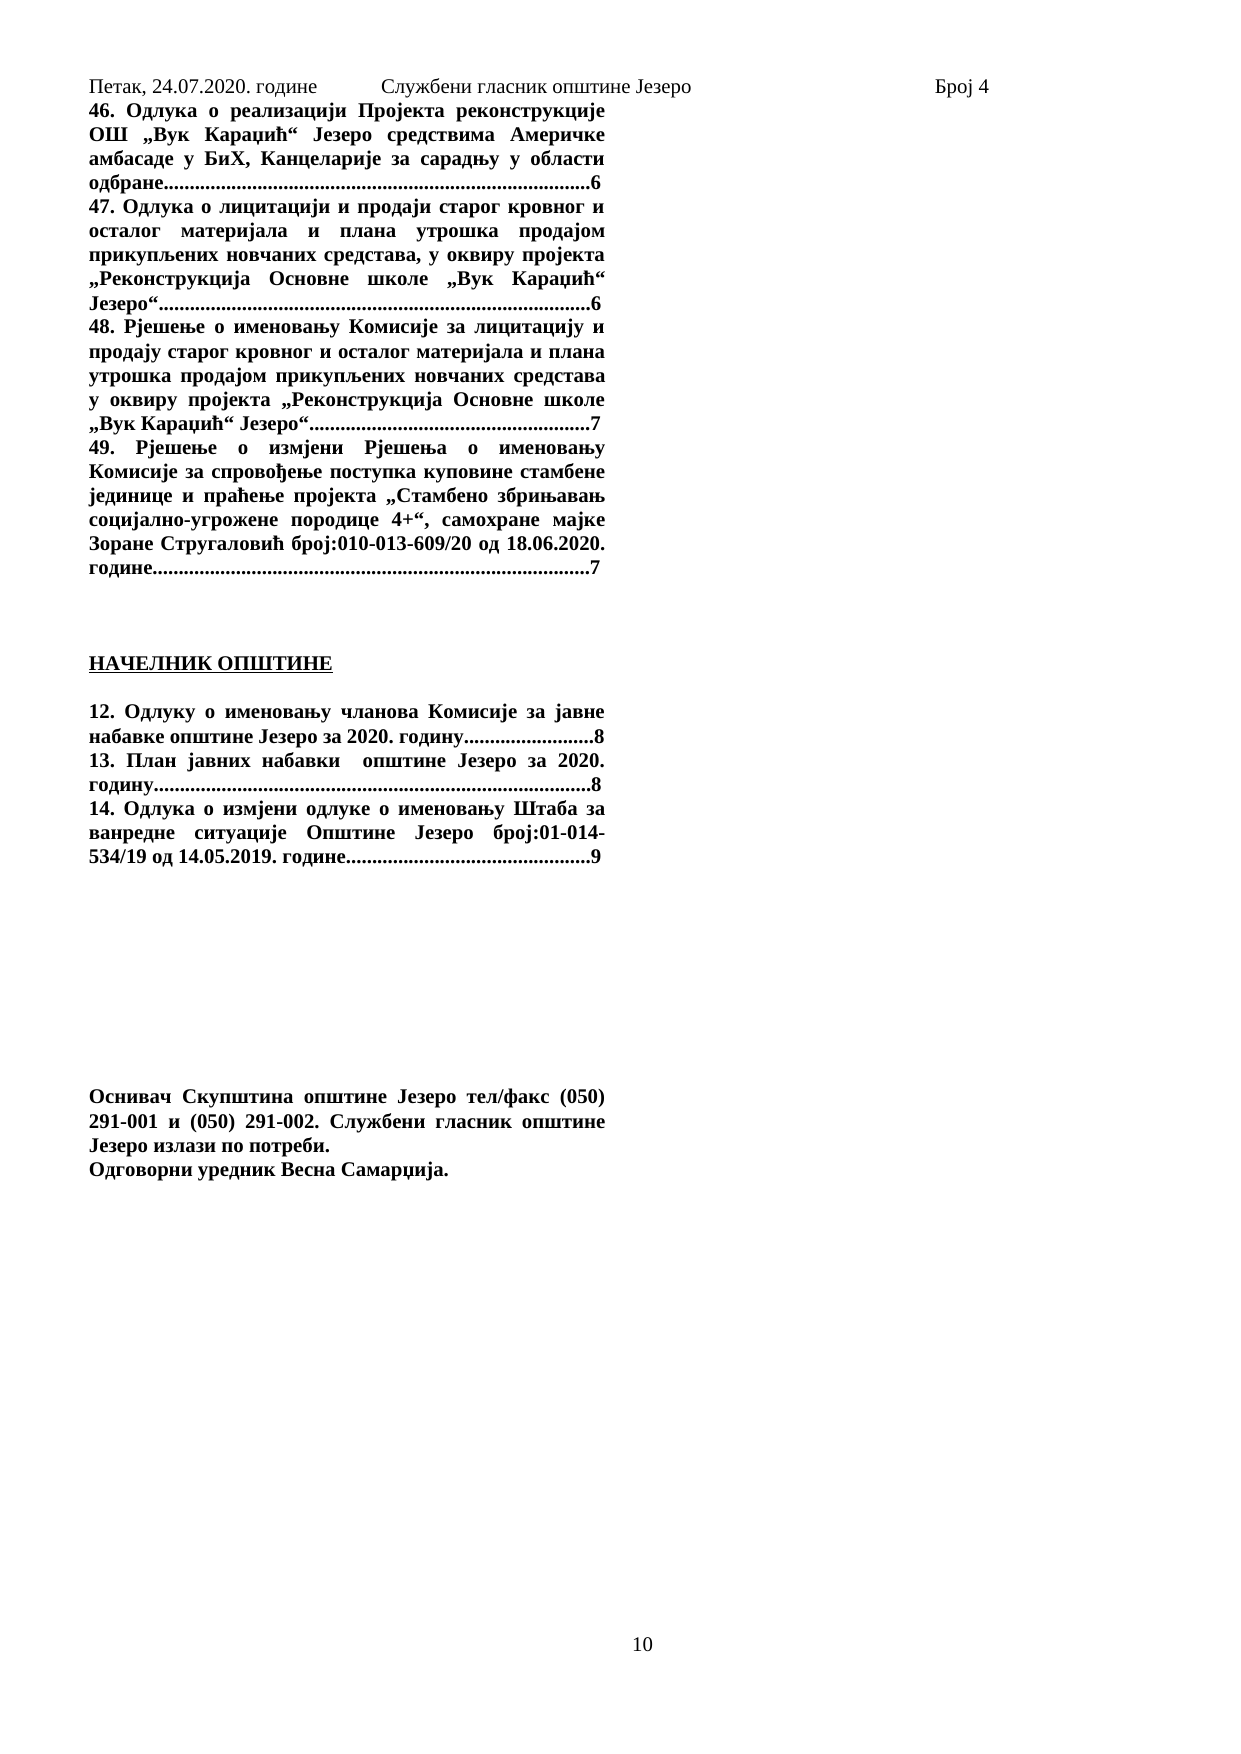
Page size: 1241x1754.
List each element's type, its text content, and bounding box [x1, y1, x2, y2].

text НАЧЕЛНИК ОПШТИНЕ [89, 651, 605, 675]
text 48. Рјешење о именовању Комисије за лицитацију и продају старог кровног и осталог материјала и плана утрошка продајом прикупљених новчаних средстава у оквиру пројекта „Реконструкција Основне школе „Вук Караџић“ Језеро“......................................................7 [89, 314, 605, 435]
text Оснивач Скупштина општине Језеро тел/факс (050) 291-001 и (050) 291-002. Службени гласник општине Језеро излази по потреби. [89, 1084, 605, 1157]
text 49. Рјешење о измјени Рјешења о именовању Комисије за спровођење поступка куповине стамбене јединице и праћење пројекта „Стамбено збрињавањ социјално-угрожене породице 4+“, самохране мајке Зоране Стругаловић број:010-013-609/20 од 18.06.2020. године....................................................................................7 [89, 435, 605, 579]
text 12. Одлуку о именовању чланова Комисије за јавне набавке општине Језеро за 2020. годину.........................8 [89, 699, 605, 748]
text 47. Одлука о лицитацији и продаји старог кровног и осталог материјала и плана утрошка продајом прикупљених новчаних средстава, у оквиру пројекта „Реконструкција Основне школе „Вук Караџић“ Језеро“...................................................................................6 [89, 194, 605, 314]
text 13. План јавних набавки општине Језеро за 2020. годину....................................................................................8 [89, 748, 605, 796]
text 14. Одлука о измјени одлуке о именовању Штаба за ванредне ситуације Општине Језеро број:01-014-534/19 од 14.05.2019. године...............................................9 [89, 796, 605, 868]
text 46. Одлука о реализацији Пројекта реконструкције ОШ „Вук Караџић“ Језеро средствима Америчке амбасаде у БиХ, Канцеларије за сарадњу у области одбране..................................................................................6 [89, 98, 605, 194]
text Одговорни уредник Весна Самарџија. [89, 1157, 605, 1181]
